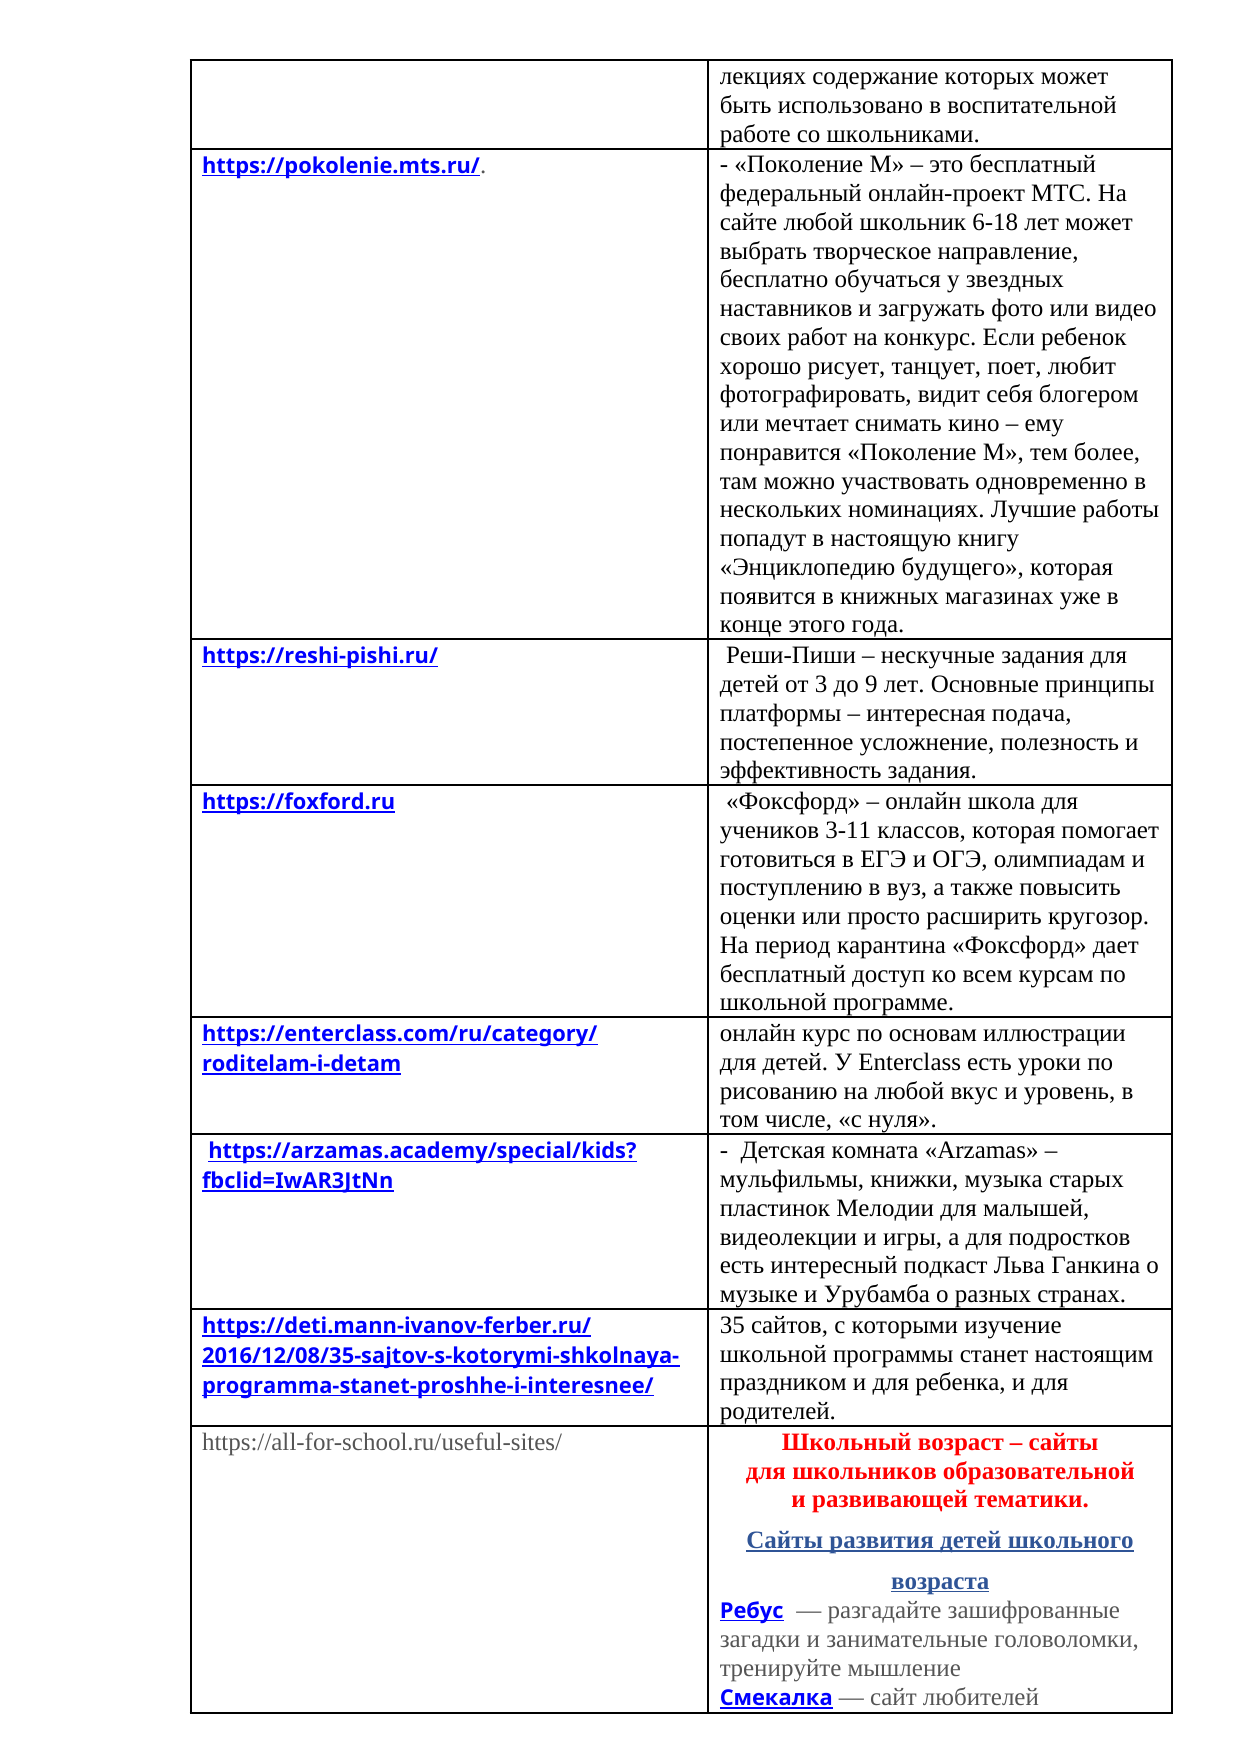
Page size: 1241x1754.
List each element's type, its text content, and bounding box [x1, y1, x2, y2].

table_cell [192, 61, 707, 147]
table_cell 35 сайтов, с которыми изучение школьной программы станет настоящим праздником и для ребенка, и для родителей. [709, 1310, 1171, 1425]
table_cell - «Поколение М» – это бесплатный федеральный онлайн-проект МТС. На сайте любой школьник 6-18 лет может выбрать творческое направление, бесплатно обучаться у звездных наставников и загружать фото или видео своих работ на конкурс. Если ребенок хорошо рисует, танцует, поет, любит фотографировать, видит себя блогером или мечтает снимать кино – ему понравится «Поколение М», тем более, там можно участвовать одновременно в нескольких номинациях. Лучшие работы попадут в настоящую книгу «Энциклопедию будущего», которая появится в книжных магазинах уже в конце этого года. [709, 150, 1171, 638]
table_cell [709, 61, 1171, 147]
table_cell https://pokolenie.mts.ru/. [192, 150, 707, 638]
table_cell Реши-Пиши – нескучные задания для детей от 3 до 9 лет. Основные принципы платформы – интересная подача, постепенное усложнение, полезность и эффективность задания. [709, 640, 1171, 784]
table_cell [709, 1427, 1171, 1712]
table_cell https://arzamas.academy/special/kids?fbclid=IwAR3JtNn [192, 1135, 707, 1308]
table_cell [192, 1427, 707, 1712]
table_cell https://reshi-pishi.ru/ [192, 640, 707, 784]
table_cell https://foxford.ru [192, 786, 707, 1016]
table_cell https://deti.mann-ivanov-ferber.ru/2016/12/08/35-sajtov-s-kotorymi-shkolnaya-programma-stanet-proshhe-i-interesnee/ [192, 1310, 707, 1425]
table_cell «Фоксфорд» – онлайн школа для учеников 3-11 классов, которая помогает готовиться в ЕГЭ и ОГЭ, олимпиадам и поступлению в вуз, а также повысить оценки или просто расширить кругозор. На период карантина «Фоксфорд» дает бесплатный доступ ко всем курсам по школьной программе. [709, 786, 1171, 1016]
table_cell - Детская комната «Arzamas» – мульфильмы, книжки, музыка старых пластинок Мелодии для малышей, видеолекции и игры, а для подростков есть интересный подкаст Льва Ганкина о музыке и Урубамба о разных странах. [709, 1135, 1171, 1308]
table_cell онлайн курс по основам иллюстрации для детей. У Enterclass есть уроки по рисованию на любой вкус и уровень, в том числе, «с нуля». [709, 1018, 1171, 1133]
table_cell https://enterclass.com/ru/category/roditelam-i-detam [192, 1018, 707, 1133]
